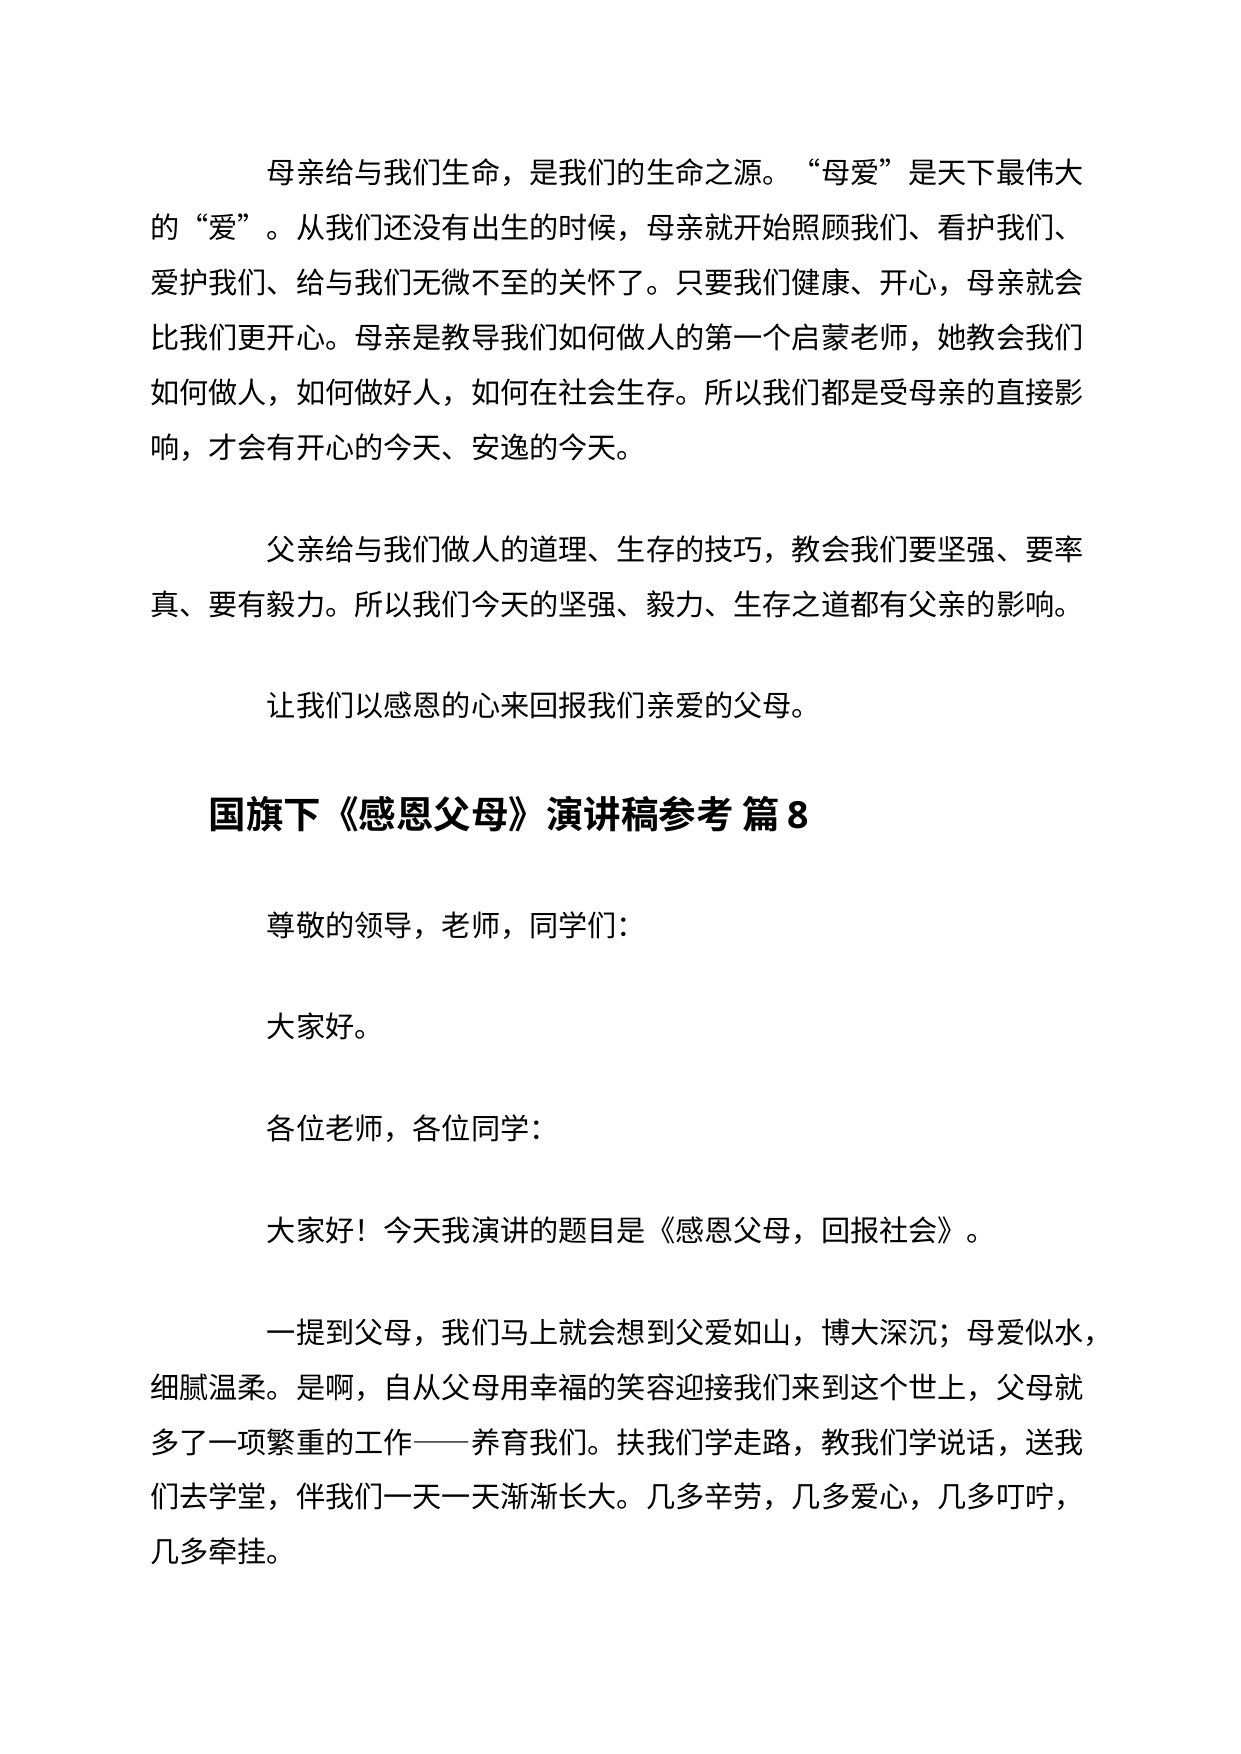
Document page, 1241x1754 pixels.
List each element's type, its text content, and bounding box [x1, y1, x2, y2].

text 大家好！今天我演讲的题目是《感恩父母，回报社会》。 [150, 1208, 1090, 1250]
text 国旗下《感恩父母》演讲稿参考 篇8 [150, 785, 1090, 839]
text 大家好。 [150, 1004, 1090, 1046]
text 让我们以感恩的心来回报我们亲爱的父母。 [150, 683, 1090, 725]
text 母亲给与我们生命，是我们的生命之源。“母爱”是天下最伟大的“爱”。从我们还没有出生的时候，母亲就开始照顾我们、看护我们、爱护我们、给与我们无微不至的关怀了。只要我们健康、开心，母亲就会比我们更开心。母亲是教导我们如何做人的第一个启蒙老师，她教会我们如何做人，如何做好人，如何在社会生存。所以我们都是受母亲的直接影响，才会有开心的今天、安逸的今天。 [150, 150, 1090, 467]
text 父亲给与我们做人的道理、生存的技巧，教会我们要坚强、要率真、要有毅力。所以我们今天的坚强、毅力、生存之道都有父亲的影响。 [150, 526, 1090, 623]
text 一提到父母，我们马上就会想到父爱如山，博大深沉；母爱似水，细腻温柔。是啊，自从父母用幸福的笑容迎接我们来到这个世上，父母就多了一项繁重的工作——养育我们。扶我们学走路，教我们学说话，送我们去学堂，伴我们一天一天渐渐长大。几多辛劳，几多爱心，几多叮咛，几多牵挂。 [150, 1309, 1090, 1571]
text 尊敬的领导，老师，同学们： [150, 902, 1090, 944]
text 各位老师，各位同学： [150, 1106, 1090, 1148]
